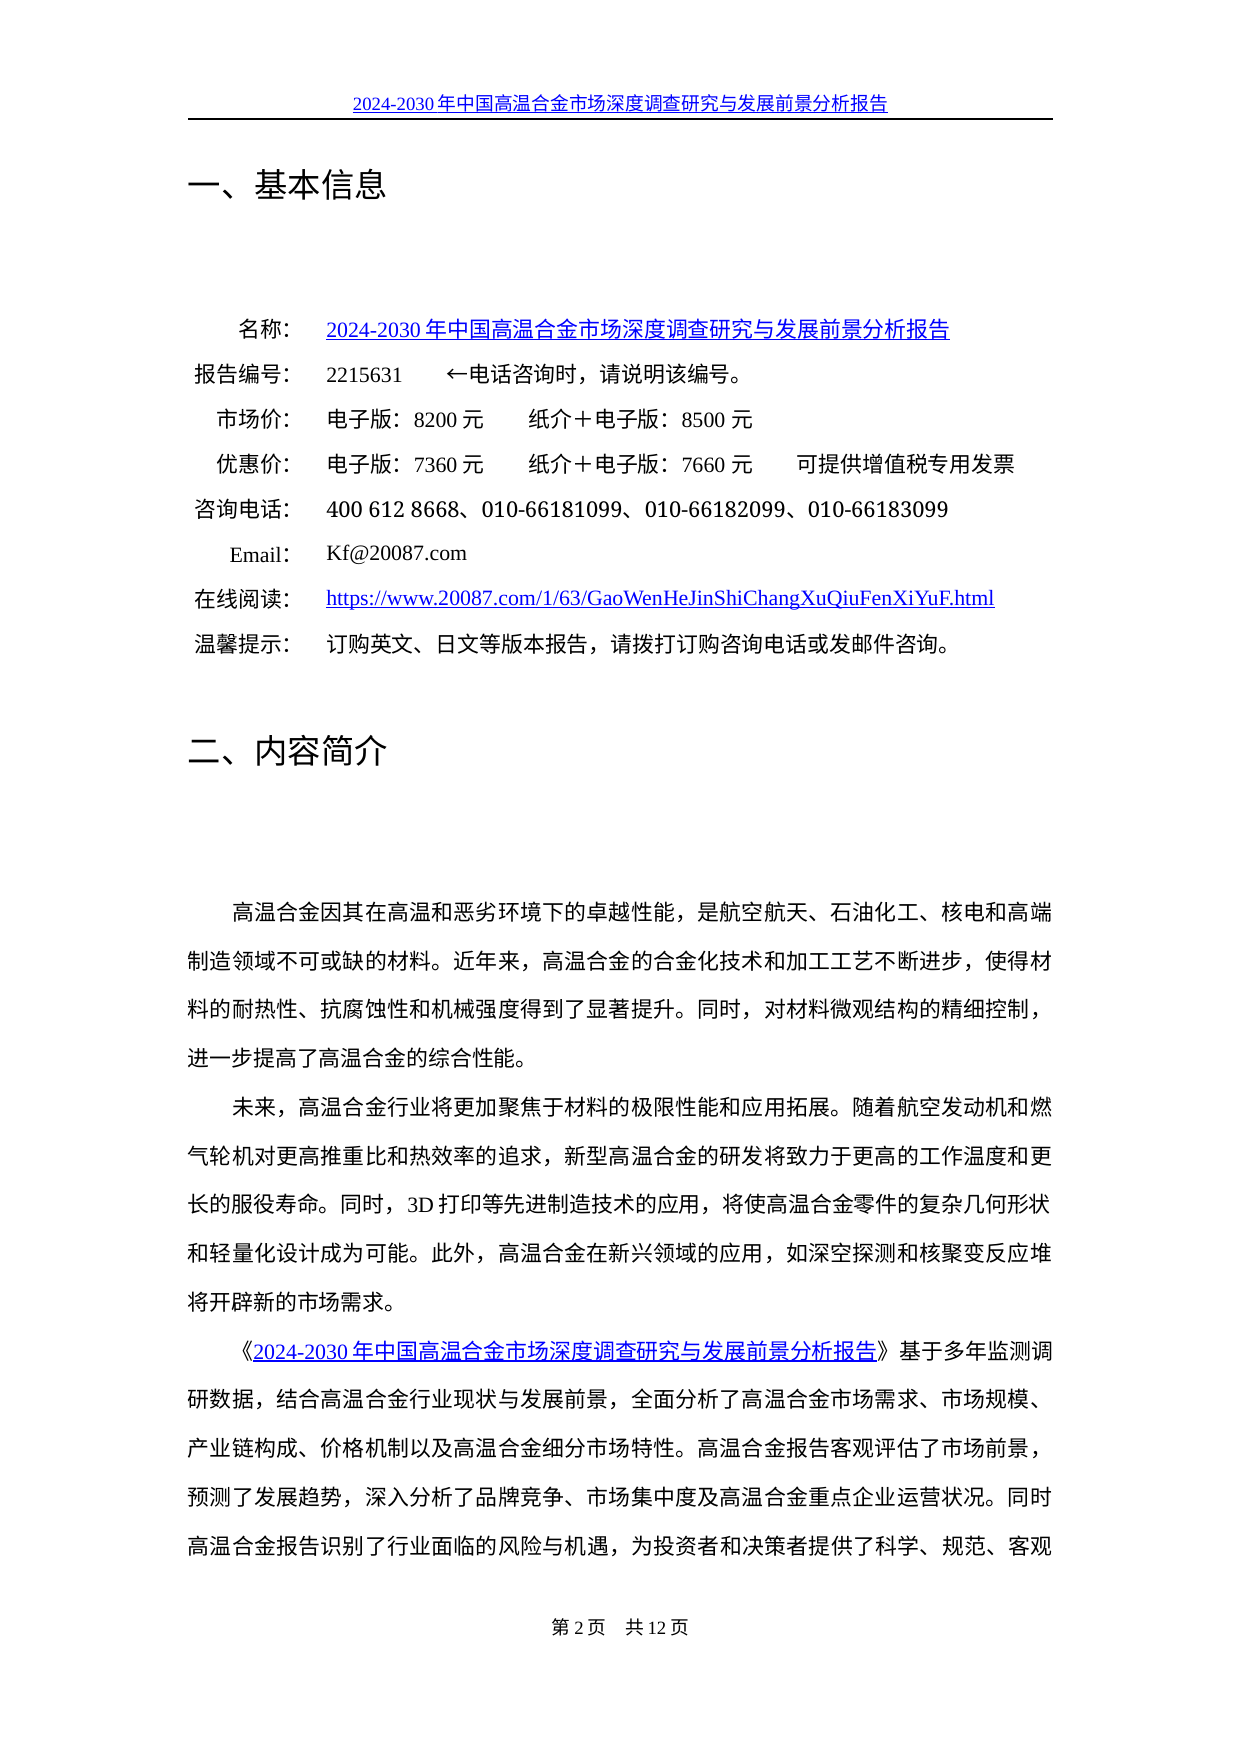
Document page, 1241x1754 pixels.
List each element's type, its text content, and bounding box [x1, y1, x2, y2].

table_cell 订购英文、日文等版本报告，请拨打订购咨询电话或发邮件咨询。 [315, 627, 1073, 672]
table_cell Kf@20087.com [315, 537, 1073, 582]
table_header 2024-2030年中国高温合金市场深度调查研究与发展前景分析报告 [315, 312, 1073, 357]
table_cell 在线阅读： [167, 582, 315, 627]
table_cell 温馨提示： [167, 627, 315, 672]
title 二、内容简介 [187, 717, 1053, 782]
title 一、基本信息 [187, 150, 1053, 215]
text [187, 894, 1053, 1561]
table_cell 电子版：8200 元 纸介＋电子版：8500 元 [315, 402, 1073, 447]
table_cell 400 612 8668、010-66181099、010-66182099、010-66183099 [315, 492, 1073, 537]
table_cell 市场价： [167, 402, 315, 447]
table_cell [315, 582, 1073, 627]
table_cell 咨询电话： [167, 492, 315, 537]
table_cell 2215631 ←电话咨询时，请说明该编号。 [315, 357, 1073, 402]
table_cell 电子版：7360 元 纸介＋电子版：7660 元 可提供增值税专用发票 [315, 447, 1073, 492]
table_cell 报告编号： [167, 357, 315, 402]
table_cell 优惠价： [167, 447, 315, 492]
table_header 名称： [167, 312, 315, 357]
table_cell Email： [167, 537, 315, 582]
